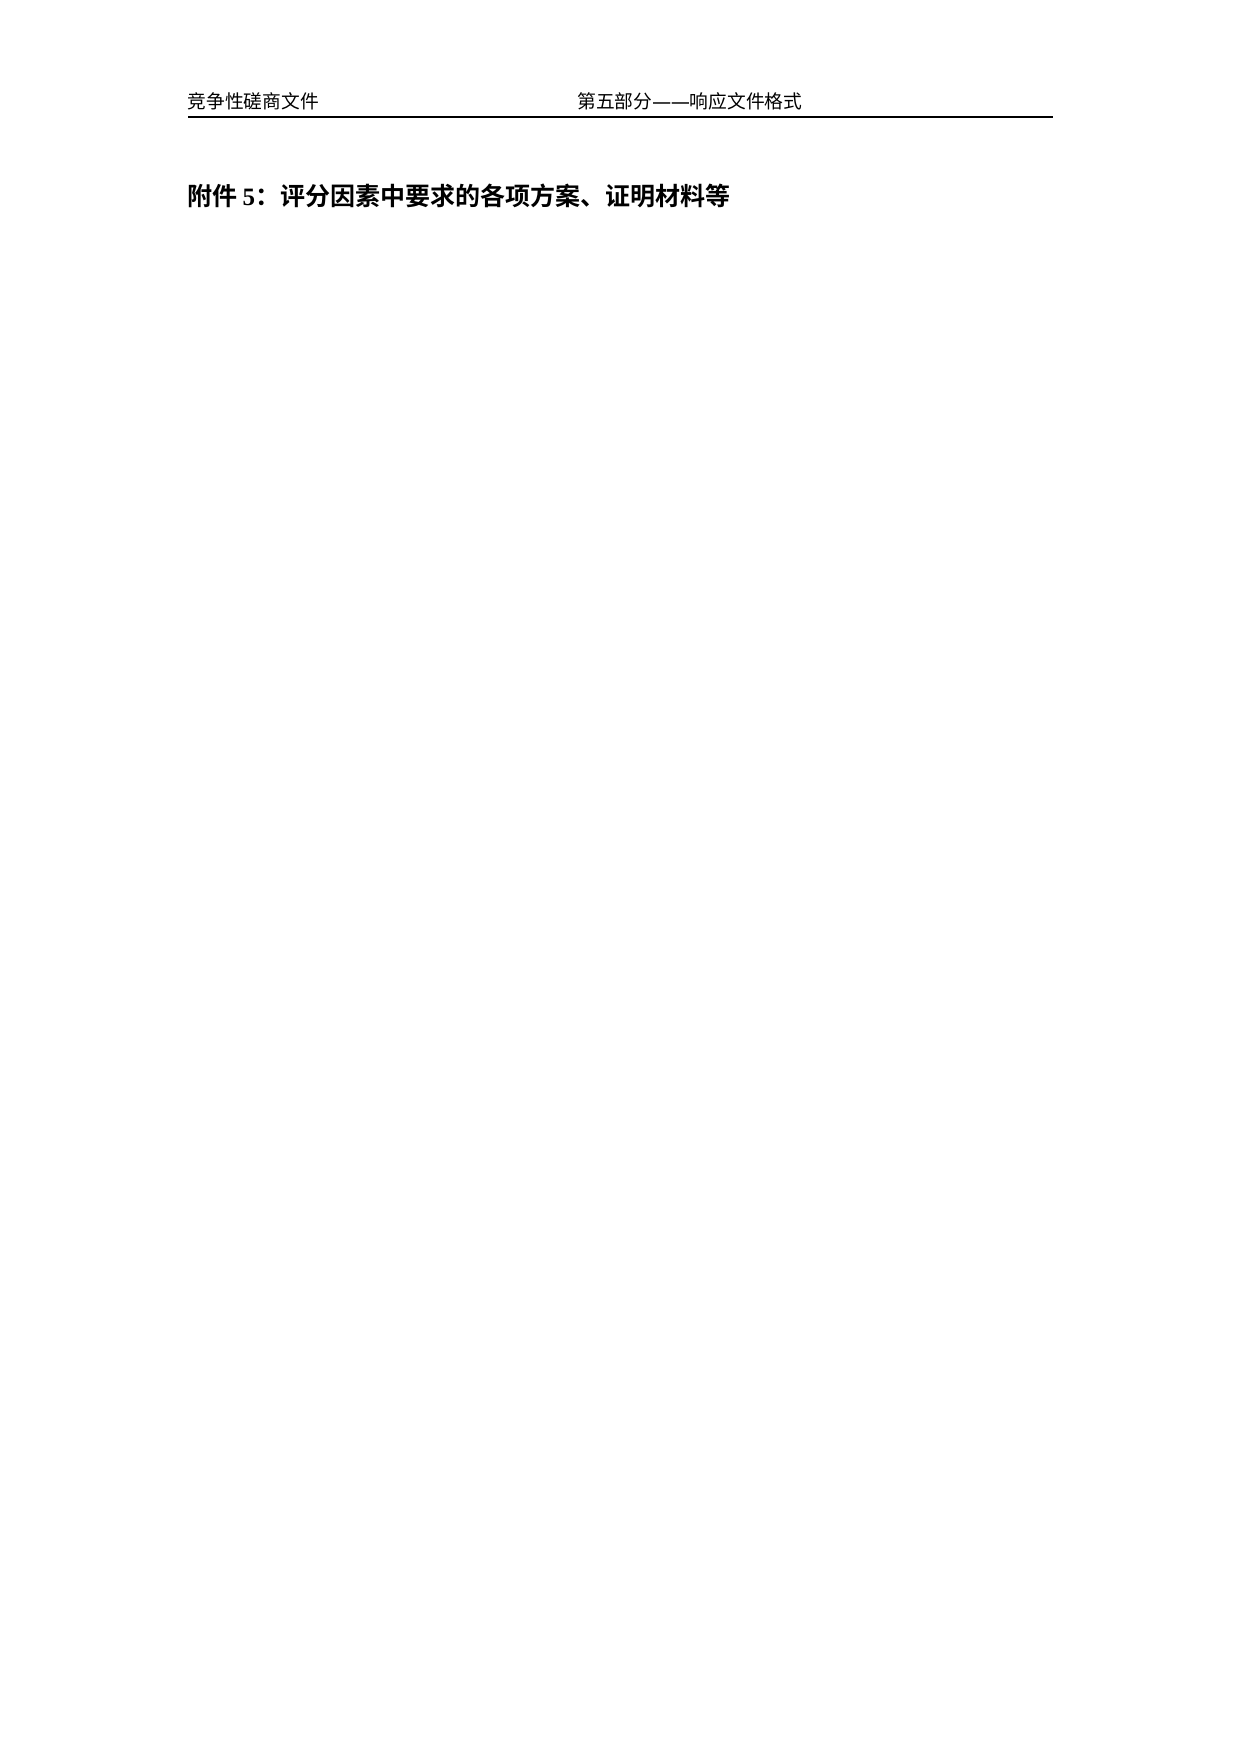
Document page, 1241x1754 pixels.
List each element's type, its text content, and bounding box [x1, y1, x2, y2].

text 附件5：评分因素中要求的各项方案、证明材料等 [187, 162, 1053, 227]
